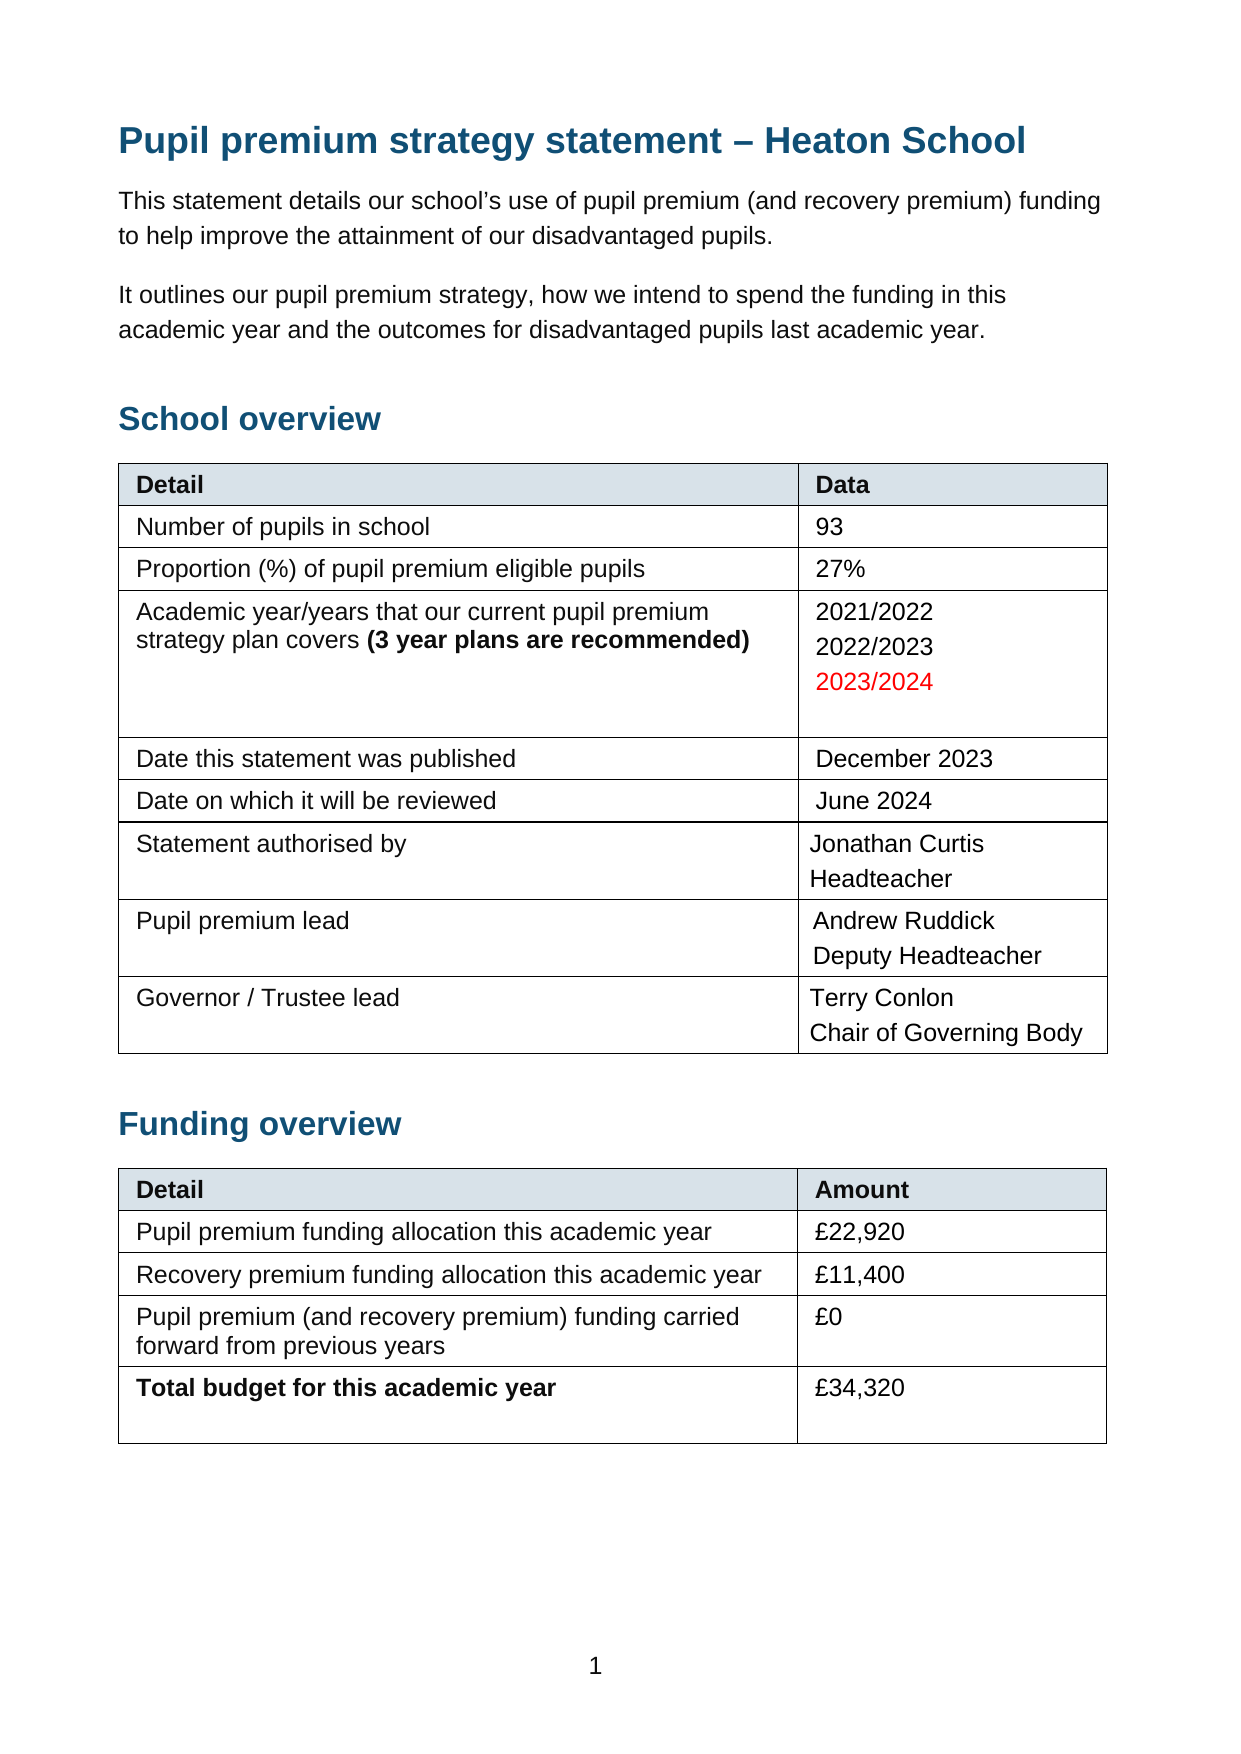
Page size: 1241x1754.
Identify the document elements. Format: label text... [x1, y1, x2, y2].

table_cell Jonathan Curtis Headteacher [799, 823, 1107, 899]
table_cell Proportion (%) of pupil premium eligible pupils [119, 548, 798, 589]
table_cell Statement authorised by [119, 823, 798, 899]
table_cell £34,320 [798, 1367, 1106, 1443]
table_header Detail [119, 1169, 797, 1210]
table_cell Pupil premium funding allocation this academic year [119, 1211, 797, 1252]
table_header Data [799, 464, 1107, 505]
subtitle School overview [118, 399, 1107, 438]
table_cell 27% [799, 548, 1107, 589]
subtitle Pupil premium strategy statement – Heaton School [118, 118, 1107, 161]
table_cell 93 [799, 506, 1107, 547]
table_cell Date on which it will be reviewed [119, 780, 798, 821]
text This statement details our school’s use of pupil premium (and recovery premium) funding to help improve the attainment of our disadvantaged pupils. [118, 186, 1107, 249]
table_cell Recovery premium funding allocation this academic year [119, 1253, 797, 1294]
table_cell Number of pupils in school [119, 506, 798, 547]
table_cell Terry Conlon Chair of Governing Body [799, 977, 1107, 1053]
table_cell Academic year/years that our current pupil premium strategy plan covers (3 year plans are recommended) [119, 591, 798, 737]
table_cell 2021/2022 2022/2023 2023/2024 [799, 591, 1107, 737]
table_header Detail [119, 464, 798, 505]
table_cell Date this statement was published [119, 738, 798, 779]
table_header Amount [798, 1169, 1106, 1210]
table_cell Pupil premium (and recovery premium) funding carried forward from previous years [119, 1296, 797, 1366]
table_cell June 2024 [799, 780, 1107, 821]
table_cell Andrew Ruddick Deputy Headteacher [799, 900, 1107, 976]
table_cell December 2023 [799, 738, 1107, 779]
table_cell Pupil premium lead [119, 900, 798, 976]
subtitle Funding overview [118, 1104, 1107, 1143]
table_cell £11,400 [798, 1253, 1106, 1294]
text It outlines our pupil premium strategy, how we intend to spend the funding in this academic year and the outcomes for disadvantaged pupils last academic year. [118, 280, 1107, 343]
table_cell Governor / Trustee lead [119, 977, 798, 1053]
table_cell £22,920 [798, 1211, 1106, 1252]
table_cell Total budget for this academic year [119, 1367, 797, 1443]
table_cell £0 [798, 1296, 1106, 1366]
